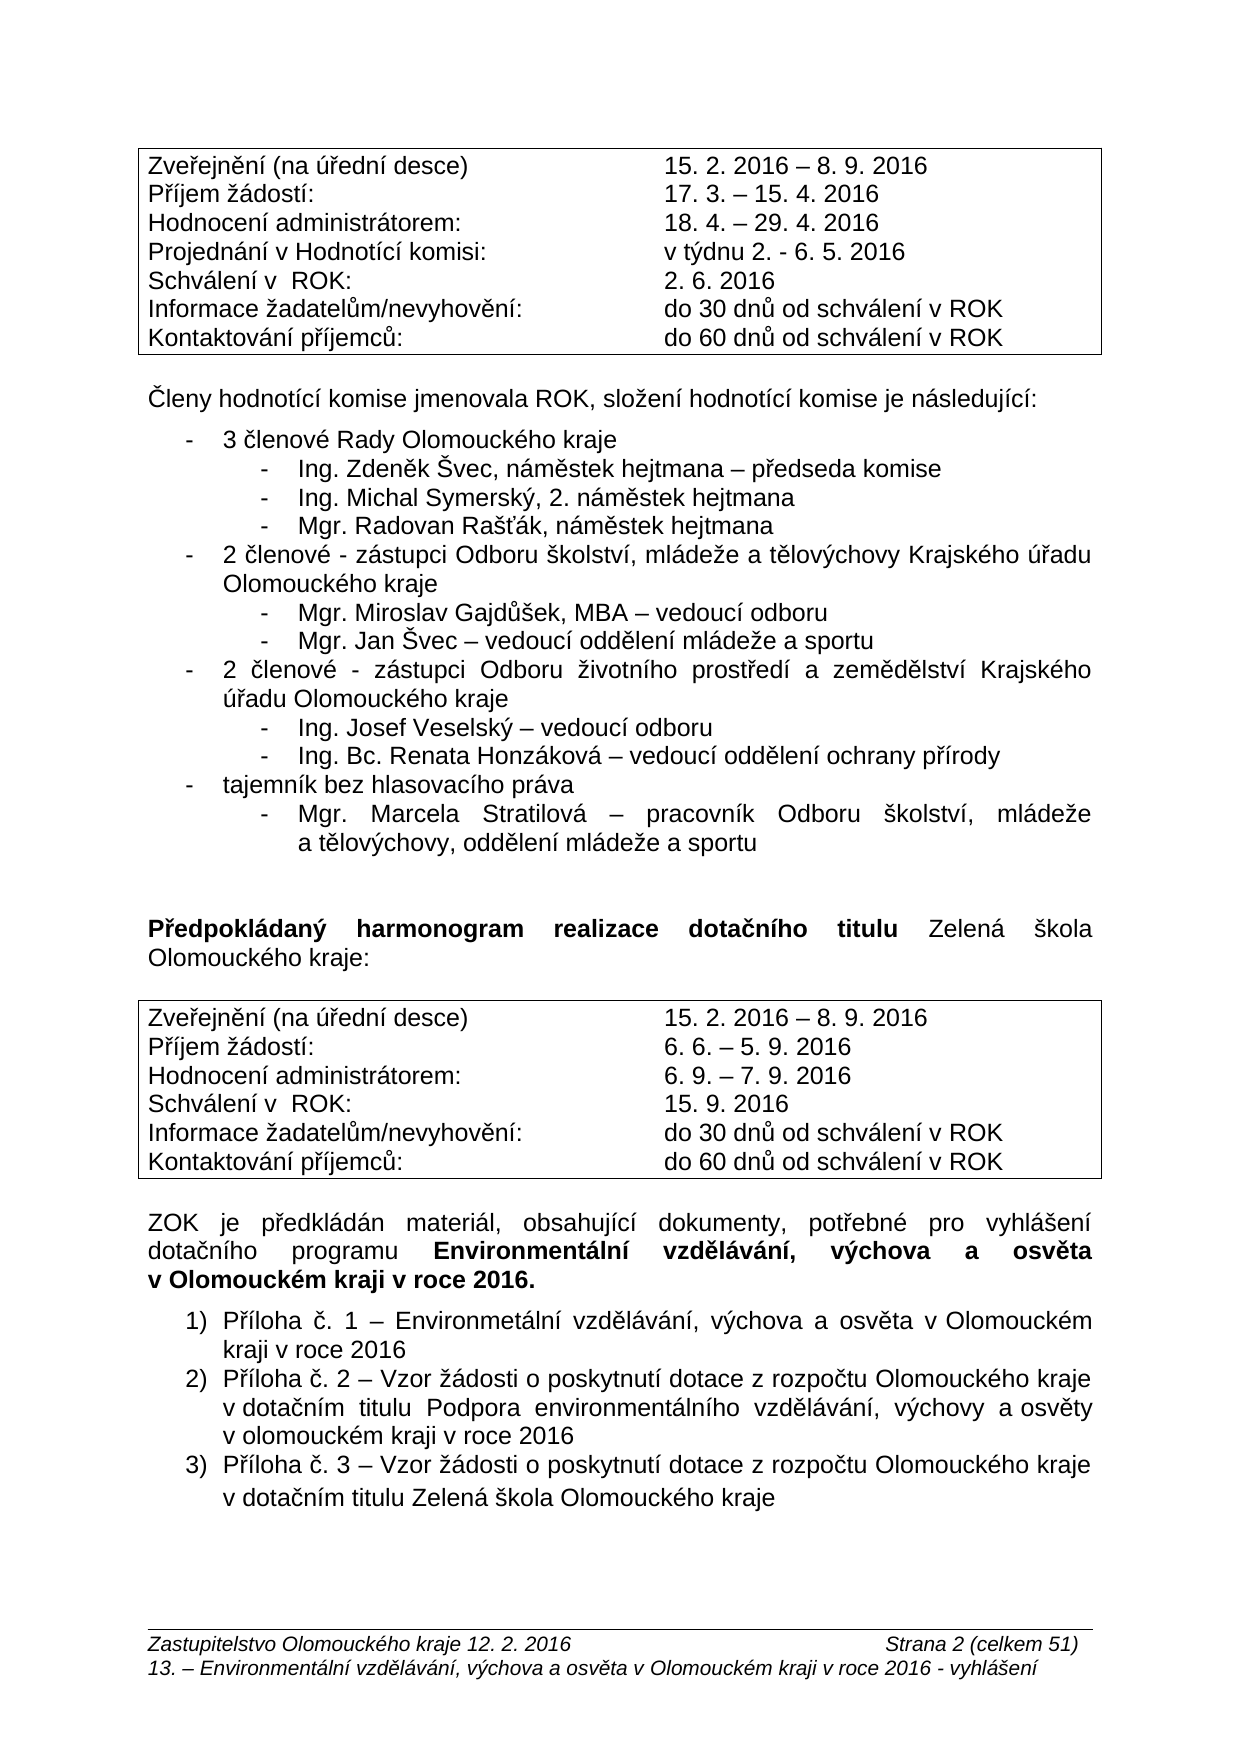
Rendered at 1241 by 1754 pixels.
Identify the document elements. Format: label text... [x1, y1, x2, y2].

text Schválení v ROK: 2. 6. 2016 [148, 266, 1093, 294]
text Projednání v Hodnotící komisi: v týdnu 2. - 6. 5. 2016 [148, 237, 1093, 266]
list 2 členové - zástupci Odboru školství, mládeže a tělovýchovy Krajského úřadu Olomouckého kraje [185, 540, 1093, 598]
list tajemník bez hlasovacího práva [185, 770, 1093, 799]
text Kontaktování příjemců: do 60 dnů od schválení v ROK [139, 320, 1101, 354]
list Příloha č. 2 – Vzor žádosti o poskytnutí dotace z rozpočtu Olomouckého kraje v dotačním titulu Podpora environmentálního vzdělávání, výchovy a osvěty v olomouckém kraji v roce 2016 [185, 1364, 1093, 1450]
text Informace žadatelům/nevyhovění: do 30 dnů od schválení v ROK [148, 294, 1093, 320]
text Zveřejnění (na úřední desce) 15. 2. 2016 – 8. 9. 2016 [139, 1001, 1101, 1032]
list Ing. Josef Veselský – vedoucí odboru [260, 713, 1093, 741]
list Ing. Michal Symerský, 2. náměstek hejtmana [260, 483, 1093, 511]
list Mgr. Marcela Stratilová – pracovník Odboru školství, mládeže a tělovýchovy, oddělení mládeže a sportu [260, 799, 1093, 856]
list Ing. Zdeněk Švec, náměstek hejtmana – předseda komise [260, 454, 1093, 483]
list 3 členové Rady Olomouckého kraje [185, 425, 1093, 454]
list Příloha č. 1 – Environmetální vzdělávání, výchova a osvěta v Olomouckém kraji v roce 2016 [185, 1306, 1093, 1364]
list Mgr. Miroslav Gajdůšek, MBA – vedoucí odboru [260, 598, 1093, 626]
list Příloha č. 3 – Vzor žádosti o poskytnutí dotace z rozpočtu Olomouckého kraje v dotačním titulu Zelená škola Olomouckého kraje [185, 1450, 1093, 1512]
text ZOK je předkládán materiál, obsahující dokumenty, potřebné pro vyhlášení dotačního programu Environmentální vzdělávání, výchova a osvěta v Olomouckém kraji v roce 2016. [148, 1208, 1093, 1294]
list Mgr. Jan Švec – vedoucí oddělení mládeže a sportu [260, 626, 1093, 655]
text Hodnocení administrátorem: 18. 4. – 29. 4. 2016 [148, 208, 1093, 237]
list 2 členové - zástupci Odboru životního prostředí a zemědělství Krajského úřadu Olomouckého kraje [185, 655, 1093, 713]
text Příjem žádostí: 17. 3. – 15. 4. 2016 [148, 179, 1093, 208]
list Mgr. Radovan Rašťák, náměstek hejtmana [260, 511, 1093, 540]
text Informace žadatelům/nevyhovění: do 30 dnů od schválení v ROK [148, 1118, 1093, 1144]
list Ing. Bc. Renata Honzáková – vedoucí oddělení ochrany přírody [260, 741, 1093, 770]
text Kontaktování příjemců: do 60 dnů od schválení v ROK [139, 1144, 1101, 1178]
text Schválení v ROK: 15. 9. 2016 [148, 1089, 1093, 1118]
text Předpokládaný harmonogram realizace dotačního titulu Zelená škola Olomouckého kraje: [148, 914, 1093, 971]
text Zveřejnění (na úřední desce) 15. 2. 2016 – 8. 9. 2016 [139, 149, 1101, 179]
text Členy hodnotící komise jmenovala ROK, složení hodnotící komise je následující: [148, 384, 1093, 413]
text Hodnocení administrátorem: 6. 9. – 7. 9. 2016 [148, 1061, 1093, 1089]
text Příjem žádostí: 6. 6. – 5. 9. 2016 [148, 1032, 1093, 1061]
